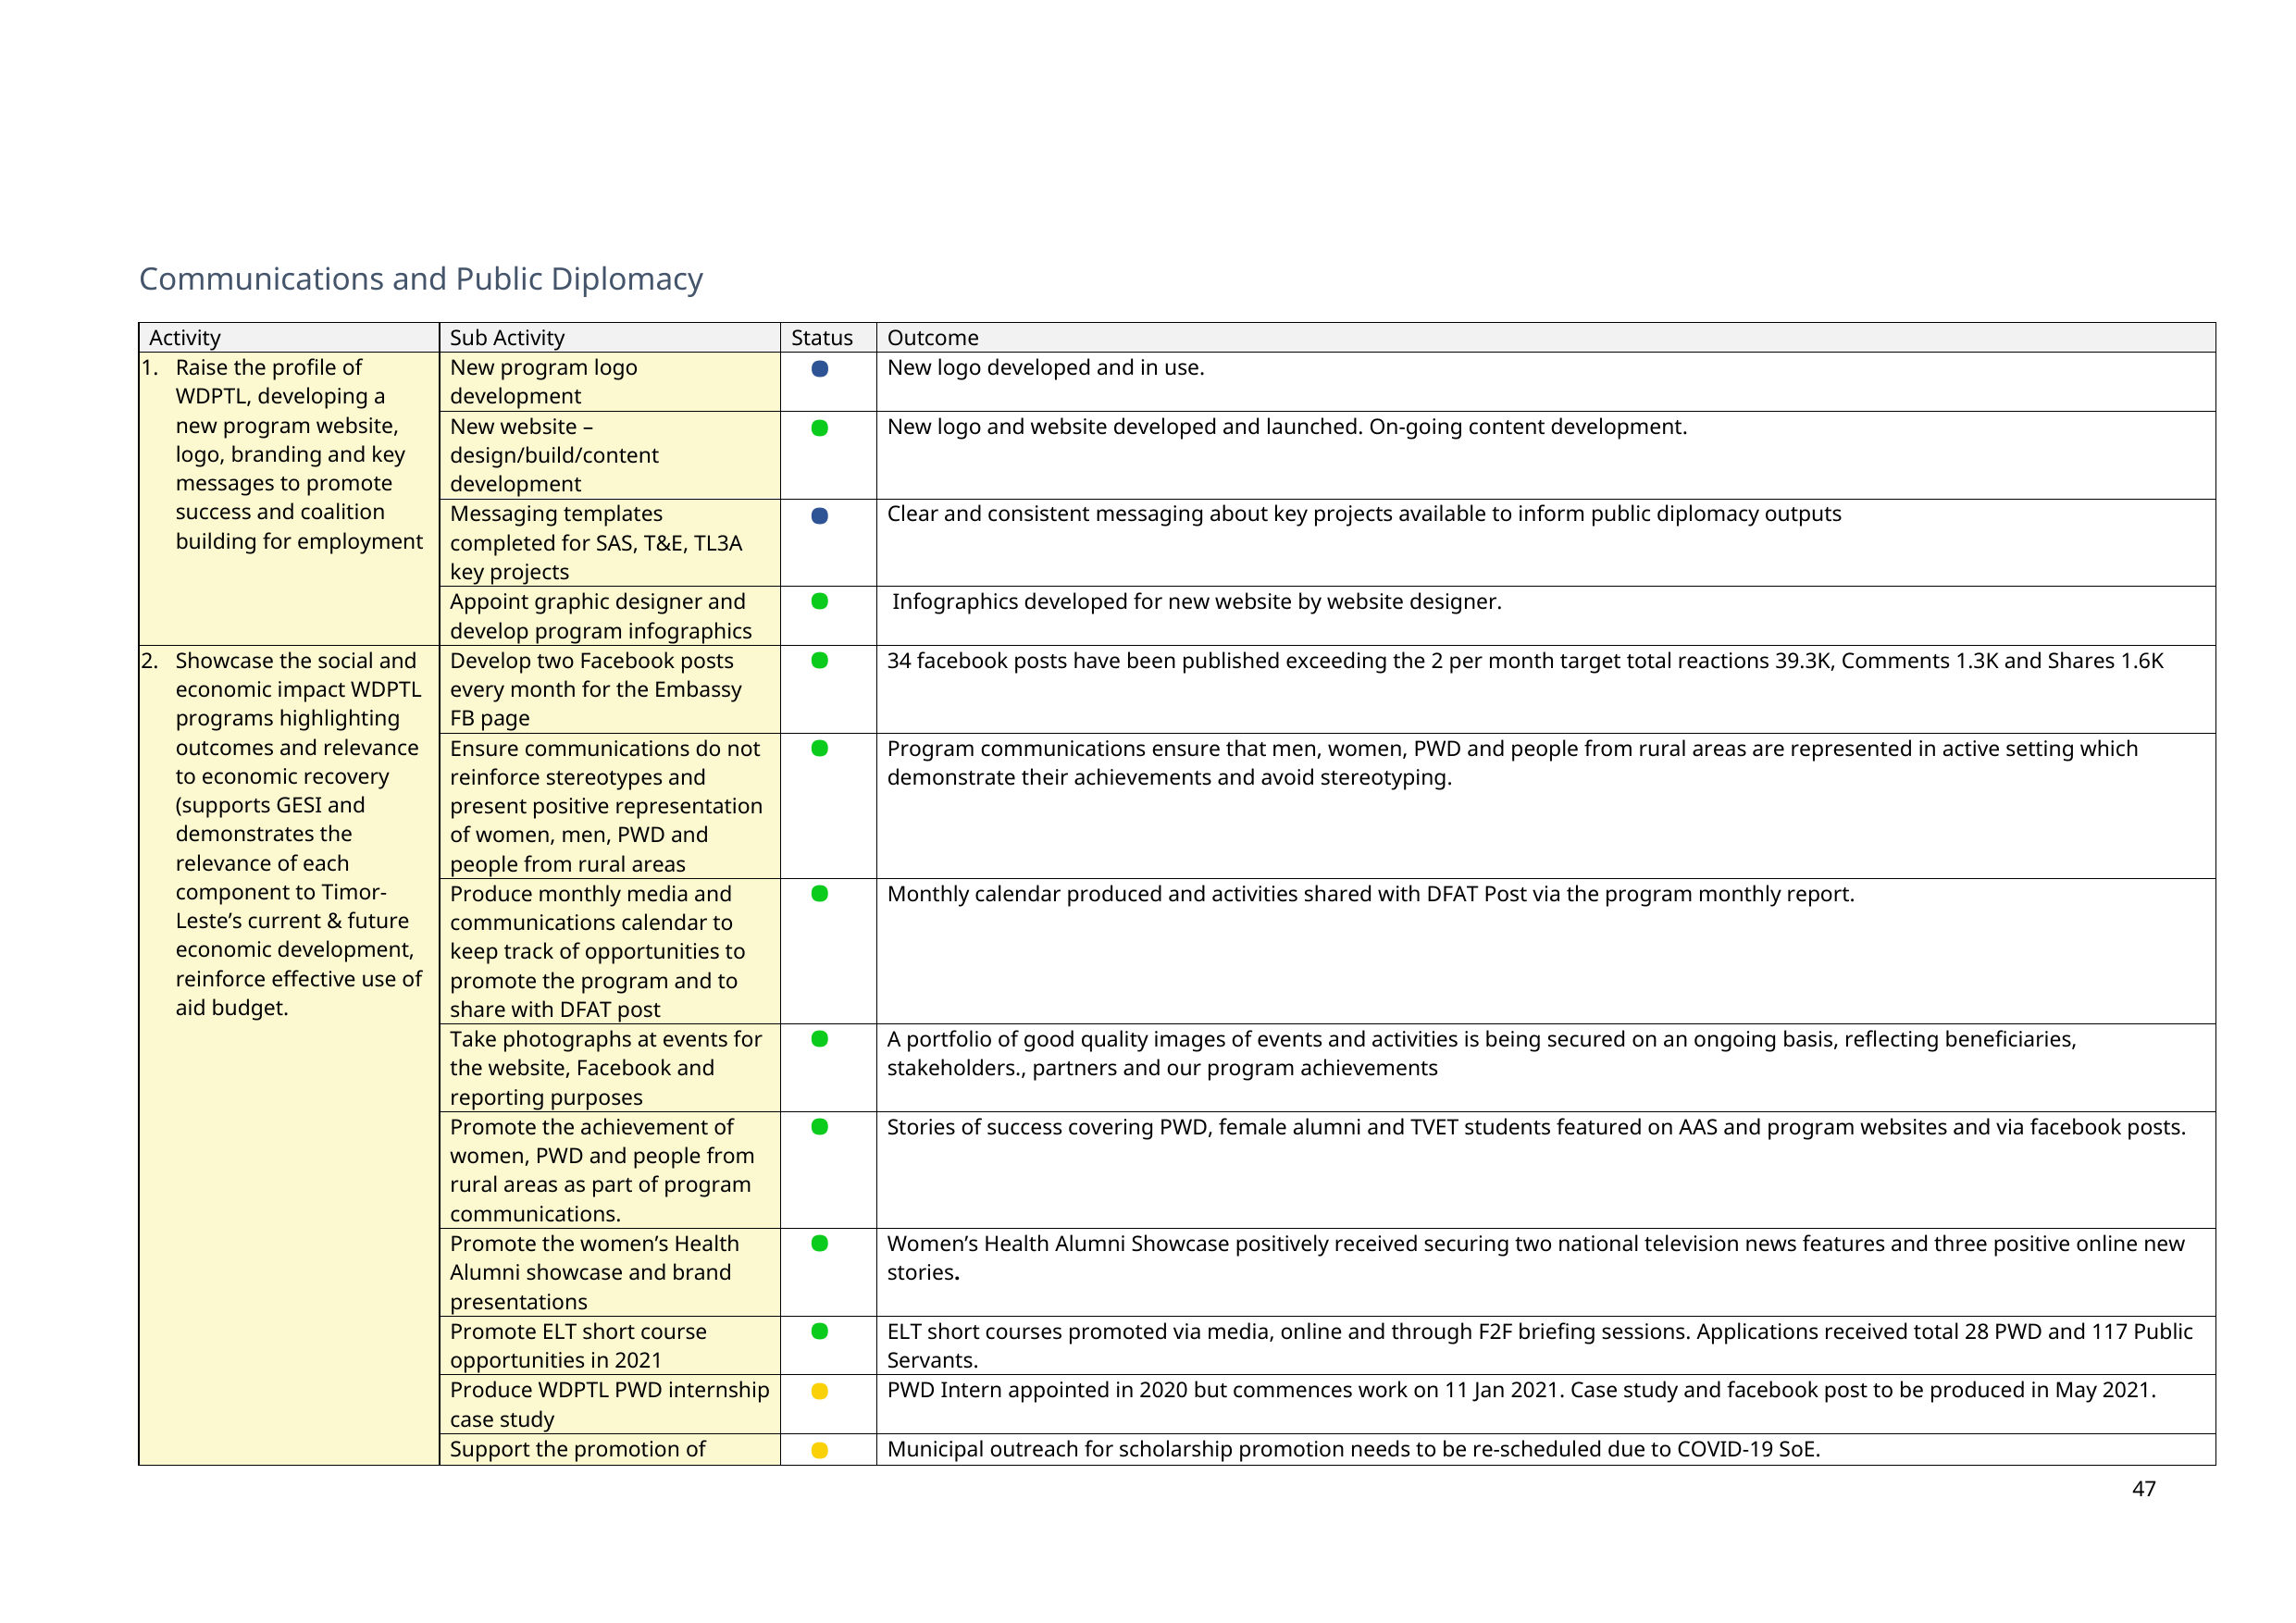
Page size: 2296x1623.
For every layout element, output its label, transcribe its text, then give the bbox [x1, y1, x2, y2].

table_cell [781, 1375, 876, 1433]
text Communications and Public Diplomacy [139, 256, 2156, 299]
table_cell Produce monthly media and communications calendar to keep track of opportunities to promote the program and to share with DFAT post [441, 879, 780, 1023]
table_header Activity [140, 323, 439, 352]
table_cell [781, 1434, 876, 1465]
table_cell [781, 353, 876, 411]
table_cell 34 facebook posts have been published exceeding the 2 per month target total reactions 39.3K, Comments 1.3K and Shares 1.6K [877, 646, 2215, 733]
table_cell Program communications ensure that men, women, PWD and people from rural areas are represented in active setting which demonstrate their achievements and avoid stereotyping. [877, 734, 2215, 878]
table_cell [877, 1434, 2215, 1465]
table_cell Promote ELT short course opportunities in 2021 [441, 1317, 780, 1374]
table_cell Clear and consistent messaging about key projects available to inform public diplomacy outputs [877, 500, 2215, 586]
table_header Status [781, 323, 876, 352]
table_cell [781, 500, 876, 586]
table_cell [781, 1229, 876, 1316]
table_cell PWD Intern appointed in 2020 but commences work on 11 Jan 2021. Case study and facebook post to be produced in May 2021. [877, 1375, 2215, 1433]
table_cell [781, 587, 876, 645]
table_cell ELT short courses promoted via media, online and through F2F briefing sessions. Applications received total 28 PWD and 117 Public Servants. [877, 1317, 2215, 1374]
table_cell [441, 1434, 780, 1465]
table_header Outcome [877, 323, 2215, 352]
table_cell [781, 879, 876, 1023]
table_cell Promote the achievement of women, PWD and people from rural areas as part of program communications. [441, 1112, 780, 1228]
table_cell [781, 646, 876, 733]
table_cell A portfolio of good quality images of events and activities is being secured on an ongoing basis, reflecting beneficiaries, stakeholders., partners and our program achievements [877, 1024, 2215, 1111]
table_cell Develop two Facebook posts every month for the Embassy FB page [441, 646, 780, 733]
table_cell Appoint graphic designer and develop program infographics [441, 587, 780, 645]
table_cell Stories of success covering PWD, female alumni and TVET students featured on AAS and program websites and via facebook posts. [877, 1112, 2215, 1228]
table_cell [781, 1112, 876, 1228]
table_cell [781, 734, 876, 878]
table_cell [781, 412, 876, 498]
table_cell New logo developed and in use. [877, 353, 2215, 411]
table_cell Take photographs at events for the website, Facebook and reporting purposes [441, 1024, 780, 1111]
table_cell New program logo development [441, 353, 780, 411]
table_cell Showcase the social and economic impact WDPTL programs highlighting outcomes and relevance to economic recovery (supports GESI and demonstrates the relevance of each component to Timor-Leste’s current & future economic development, reinforce effective use of aid budget. [140, 646, 439, 1465]
table_cell Infographics developed for new website by website designer. [877, 587, 2215, 645]
table_cell Monthly calendar produced and activities shared with DFAT Post via the program monthly report. [877, 879, 2215, 1023]
table_cell New website – design/build/content development [441, 412, 780, 498]
table_cell New logo and website developed and launched. On-going content development. [877, 412, 2215, 498]
table_cell Women’s Health Alumni Showcase positively received securing two national television news features and three positive online new stories. [877, 1229, 2215, 1316]
table_cell Produce WDPTL PWD internship case study [441, 1375, 780, 1433]
table_cell [781, 1024, 876, 1111]
table_cell Ensure communications do not reinforce stereotypes and present positive representation of women, men, PWD and people from rural areas [441, 734, 780, 878]
table_cell Messaging templates completed for SAS, T&E, TL3A key projects [441, 500, 780, 586]
table_cell Raise the profile of WDPTL, developing a new program website, logo, branding and key messages to promote success and coalition building for employment [140, 353, 439, 645]
table_header Sub Activity [441, 323, 780, 352]
table_cell [781, 1317, 876, 1374]
table_cell Promote the women’s Health Alumni showcase and brand presentations [441, 1229, 780, 1316]
